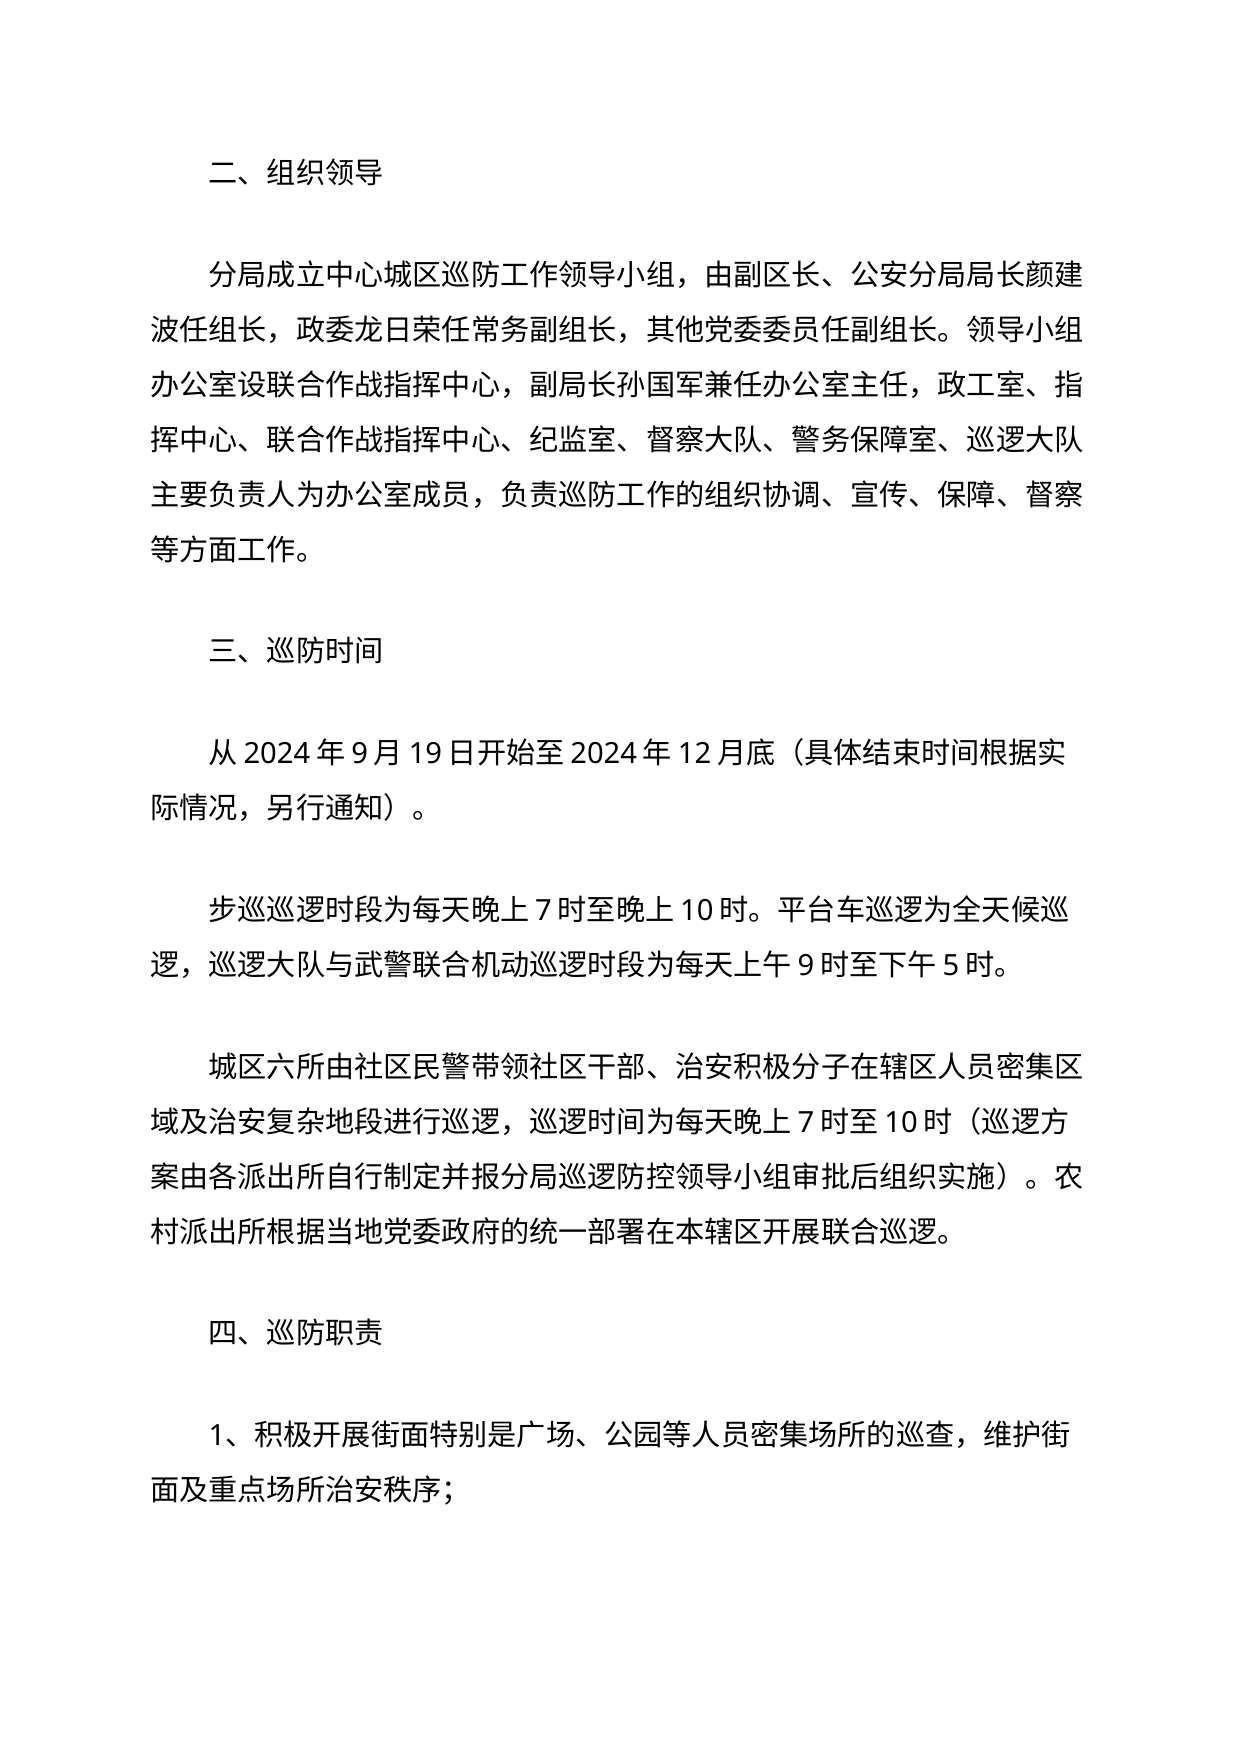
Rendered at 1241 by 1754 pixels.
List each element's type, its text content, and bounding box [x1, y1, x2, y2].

text 四、巡防职责 [150, 1310, 1090, 1352]
text 从2024年9月19日开始至2024年12月底（具体结束时间根据实际情况，另行通知）。 [150, 730, 1090, 827]
text 三、巡防时间 [150, 628, 1090, 670]
text 城区六所由社区民警带领社区干部、治安积极分子在辖区人员密集区域及治安复杂地段进行巡逻，巡逻时间为每天晚上7时至10时（巡逻方案由各派出所自行制定并报分局巡逻防控领导小组审批后组织实施）。农村派出所根据当地党委政府的统一部署在本辖区开展联合巡逻。 [150, 1043, 1090, 1251]
text 1、积极开展街面特别是广场、公园等人员密集场所的巡查，维护街面及重点场所治安秩序； [150, 1412, 1090, 1509]
text 分局成立中心城区巡防工作领导小组，由副区长、公安分局局长颜建波任组长，政委龙日荣任常务副组长，其他党委委员任副组长。领导小组办公室设联合作战指挥中心，副局长孙国军兼任办公室主任，政工室、指挥中心、联合作战指挥中心、纪监室、督察大队、警务保障室、巡逻大队主要负责人为办公室成员，负责巡防工作的组织协调、宣传、保障、督察等方面工作。 [150, 252, 1090, 568]
text 二、组织领导 [150, 150, 1090, 192]
text 步巡巡逻时段为每天晚上7时至晚上10时。平台车巡逻为全天候巡逻，巡逻大队与武警联合机动巡逻时段为每天上午9时至下午5时。 [150, 887, 1090, 984]
